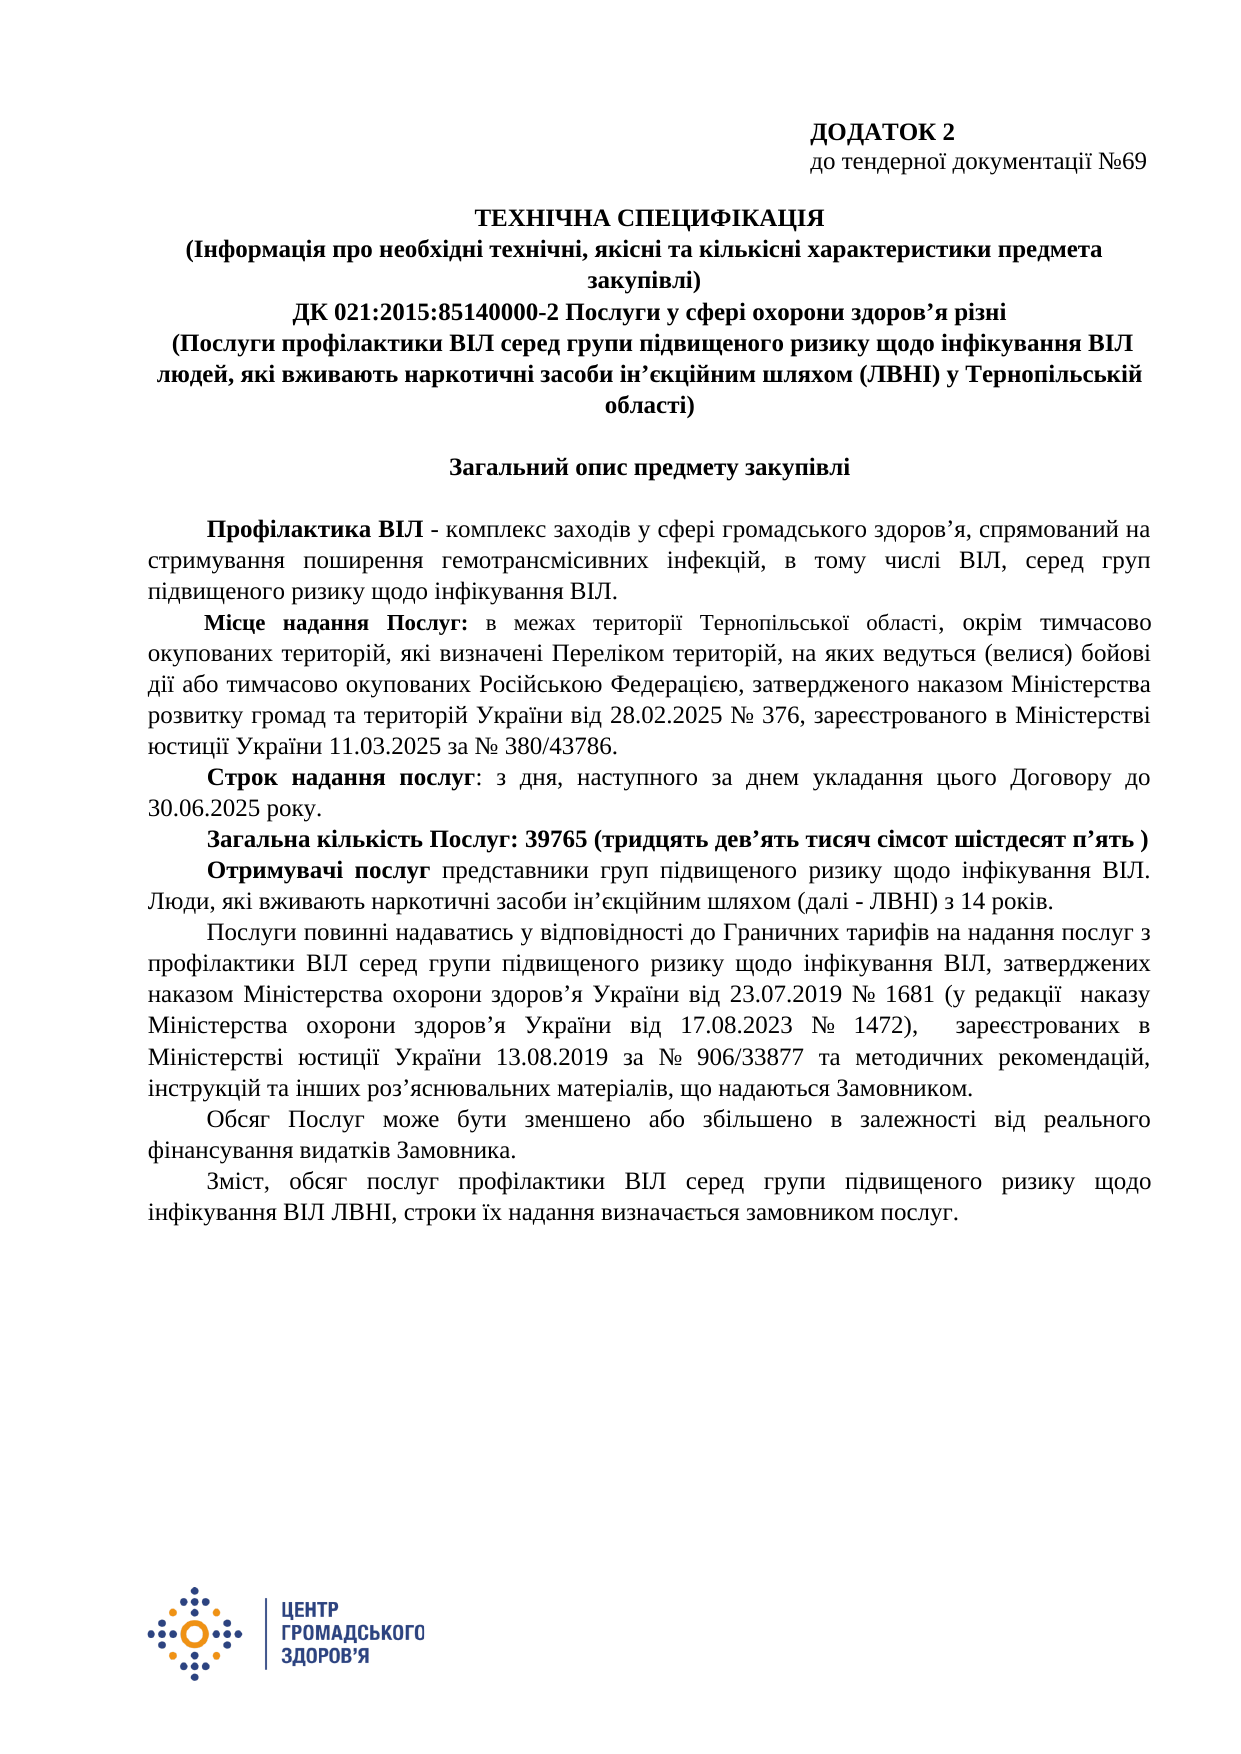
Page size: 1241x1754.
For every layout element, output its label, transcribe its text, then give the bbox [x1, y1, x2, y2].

text Загальна кількість Послуг: 39765 (тридцять дев’ять тисяч сiмсот шiстдесят п’ять ) [148, 824, 1152, 853]
text (Послуги профілактики ВІЛ серед групи підвищеного ризику щодо інфікування ВІЛ людей, які вживають наркотичні засоби ін’єкційним шляхом (ЛВНІ) у Тернопільській області) [147, 328, 1152, 418]
text Зміст, обсяг послуг профілактики ВІЛ серед групи підвищеного ризику щодо інфікування ВІЛ ЛВНІ, строки їх надання визначається замовником послуг. [148, 1166, 1152, 1226]
text (Інформація про необхідні технічні, якісні та кількісні характеристики предмета закупівлі) [147, 234, 1141, 294]
text ТЕХНІЧНА СПЕЦИФІКАЦІЯ [147, 203, 1152, 232]
picture [147, 1587, 425, 1681]
text ДОДАТОК 2 [737, 117, 1152, 146]
text Місце надання Послуг: в межах території Тернопільської області, окрім тимчасово окупованих територій, які визначені Переліком територій, на яких ведуться (велися) бойові дії або тимчасово окупованих Російською Федерацією, затвердженого наказом Міністерства розвитку громад та територій України від 28.02.2025 № 376, зареєстрованого в Міністерстві юстиції України 11.03.2025 за № 380/43786. [148, 607, 1152, 760]
text Послуги повинні надаватись у відповідності до Граничних тарифів на надання послуг з профілактики ВІЛ серед групи підвищеного ризику щодо інфікування ВІЛ, затверджених наказом Міністерства охорони здоров’я України від 23.07.2019 № 1681 (у редакції наказу Міністерства охорони здоров’я України від 17.08.2023 № 1472), зареєстрованих в Міністерстві юстиції України 13.08.2019 за № 906/33877 та методичних рекомендацій, інструкцій та інших роз’яснювальних матеріалів, що надаються Замовником. [148, 917, 1152, 1101]
text до тендерної документації №69 [737, 146, 1152, 175]
text Обсяг Послуг може бути зменшено або збільшено в залежності від реального фінансування видатків Замовника. [148, 1104, 1152, 1163]
text Профілактика ВІЛ - комплекс заходів у сфері громадського здоров’я, спрямований на стримування поширення гемотрансмісивних інфекцій, в тому числі ВІЛ, серед груп підвищеного ризику щодо інфікування ВІЛ. [148, 514, 1152, 605]
text Загальний опис предмету закупівлі [147, 452, 1152, 481]
text ДК 021:2015:85140000-2 Послуги у сфері охорони здоров’я різні [147, 297, 1152, 325]
text Отримувачі послуг представники груп підвищеного ризику щодо інфікування ВІЛ. Люди, які вживають наркотичні засоби ін’єкційним шляхом (далі - ЛВНІ) з 14 років. [148, 855, 1152, 915]
text Строк надання послуг: з дня, наступного за днем укладання цього Договору до 30.06.2025 року. [148, 762, 1152, 822]
